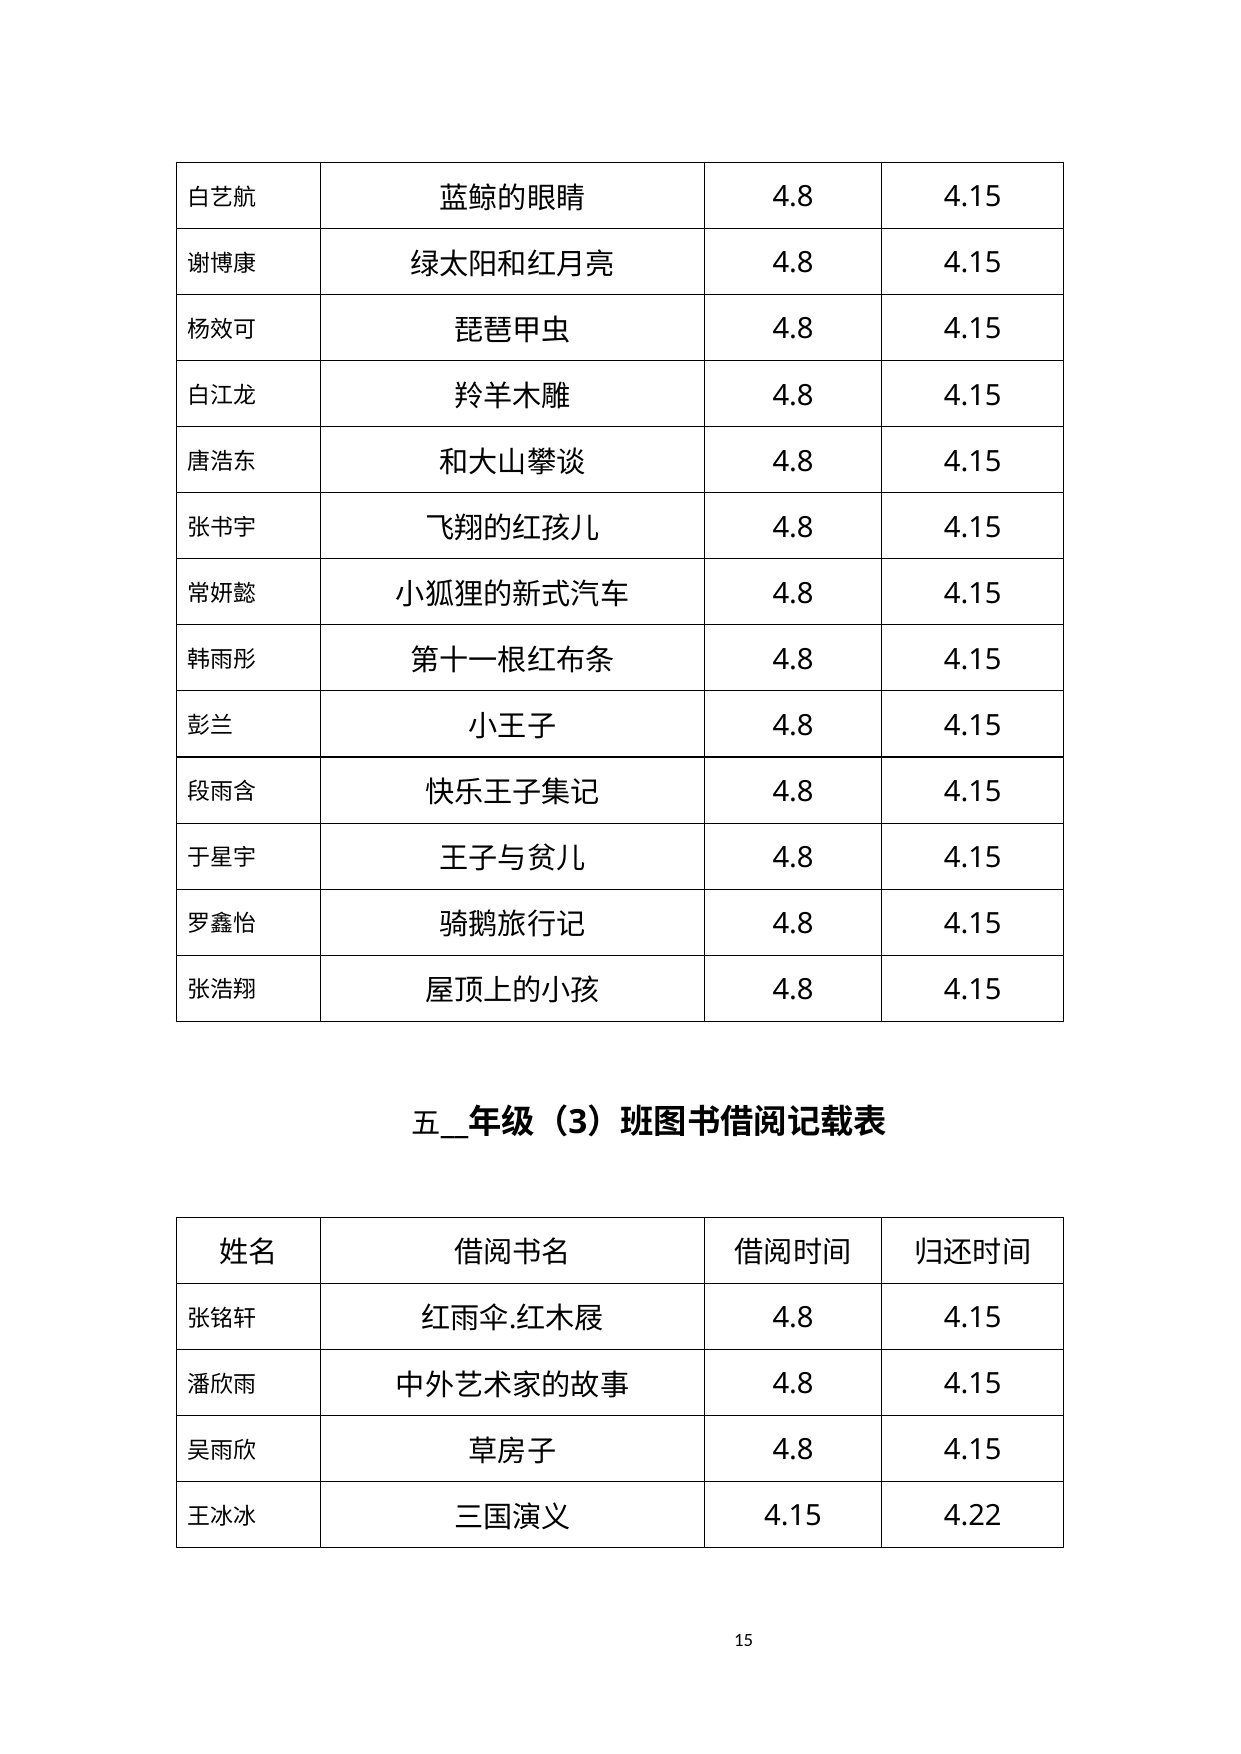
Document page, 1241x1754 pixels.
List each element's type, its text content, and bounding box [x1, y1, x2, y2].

table_cell 琵琶甲虫 [321, 295, 704, 360]
table_header 借阅书名 [321, 1218, 704, 1283]
table_cell 4.8 [705, 890, 881, 954]
text 五__年级（3）班图书借阅记载表 [187, 1087, 1053, 1152]
table_cell 4.8 [705, 559, 881, 624]
table_cell 谢博康 [177, 229, 320, 294]
table_cell 4.8 [705, 758, 881, 822]
table_cell 第十一根红布条 [321, 625, 704, 690]
table_cell 小王子 [321, 691, 704, 756]
table_cell 4.8 [705, 163, 881, 228]
table_cell 蓝鲸的眼睛 [321, 163, 704, 228]
table_cell 4.22 [882, 1482, 1063, 1547]
table_cell 4.15 [705, 1482, 881, 1547]
table_cell 草房子 [321, 1416, 704, 1481]
table_cell 4.8 [705, 229, 881, 294]
table_cell 4.15 [882, 1350, 1063, 1415]
table_cell 王冰冰 [177, 1482, 320, 1547]
table_cell 4.15 [882, 493, 1063, 558]
table_cell 羚羊木雕 [321, 361, 704, 426]
table_cell 4.15 [882, 758, 1063, 822]
table_header 归还时间 [882, 1218, 1063, 1283]
table_cell 快乐王子集记 [321, 758, 704, 822]
table_cell 4.15 [882, 691, 1063, 756]
table_cell 白江龙 [177, 361, 320, 426]
table_cell 4.15 [882, 956, 1063, 1021]
table_header 姓名 [177, 1218, 320, 1283]
table_cell 段雨含 [177, 758, 320, 822]
table_cell 4.8 [705, 824, 881, 888]
table_cell 于星宇 [177, 824, 320, 888]
table_cell 红雨伞.红木屐 [321, 1284, 704, 1349]
table_cell 4.15 [882, 1284, 1063, 1349]
table_cell 4.8 [705, 295, 881, 360]
table_cell 潘欣雨 [177, 1350, 320, 1415]
table_cell 飞翔的红孩儿 [321, 493, 704, 558]
table_cell 4.8 [705, 427, 881, 492]
table_cell 屋顶上的小孩 [321, 956, 704, 1021]
table_cell 4.15 [882, 163, 1063, 228]
table_cell 4.15 [882, 824, 1063, 888]
table_cell 4.8 [705, 1284, 881, 1349]
table_cell 唐浩东 [177, 427, 320, 492]
table_cell 张书宇 [177, 493, 320, 558]
table_cell 4.8 [705, 1350, 881, 1415]
table_cell 白艺航 [177, 163, 320, 228]
table_cell 小狐狸的新式汽车 [321, 559, 704, 624]
table_cell 4.15 [882, 625, 1063, 690]
table_cell 4.8 [705, 956, 881, 1021]
table_cell 4.8 [705, 1416, 881, 1481]
table_cell 4.15 [882, 361, 1063, 426]
table_cell 三国演义 [321, 1482, 704, 1547]
table_cell 骑鹅旅行记 [321, 890, 704, 954]
table_cell 中外艺术家的故事 [321, 1350, 704, 1415]
table_cell 王子与贫儿 [321, 824, 704, 888]
table_cell 绿太阳和红月亮 [321, 229, 704, 294]
table_cell 和大山攀谈 [321, 427, 704, 492]
table_cell 4.8 [705, 691, 881, 756]
table_cell 罗鑫怡 [177, 890, 320, 954]
table_cell 韩雨彤 [177, 625, 320, 690]
table_cell 张浩翔 [177, 956, 320, 1021]
table_cell 4.8 [705, 361, 881, 426]
table_cell 吴雨欣 [177, 1416, 320, 1481]
table_cell 4.15 [882, 890, 1063, 954]
table_cell 4.8 [705, 625, 881, 690]
table_cell 4.15 [882, 1416, 1063, 1481]
table_cell 杨效可 [177, 295, 320, 360]
table_cell 4.15 [882, 427, 1063, 492]
table_cell 彭兰 [177, 691, 320, 756]
table_cell 张铭轩 [177, 1284, 320, 1349]
table_cell 常妍懿 [177, 559, 320, 624]
table_cell 4.15 [882, 229, 1063, 294]
table_cell 4.8 [705, 493, 881, 558]
table_header 借阅时间 [705, 1218, 881, 1283]
table_cell 4.15 [882, 559, 1063, 624]
table_cell 4.15 [882, 295, 1063, 360]
